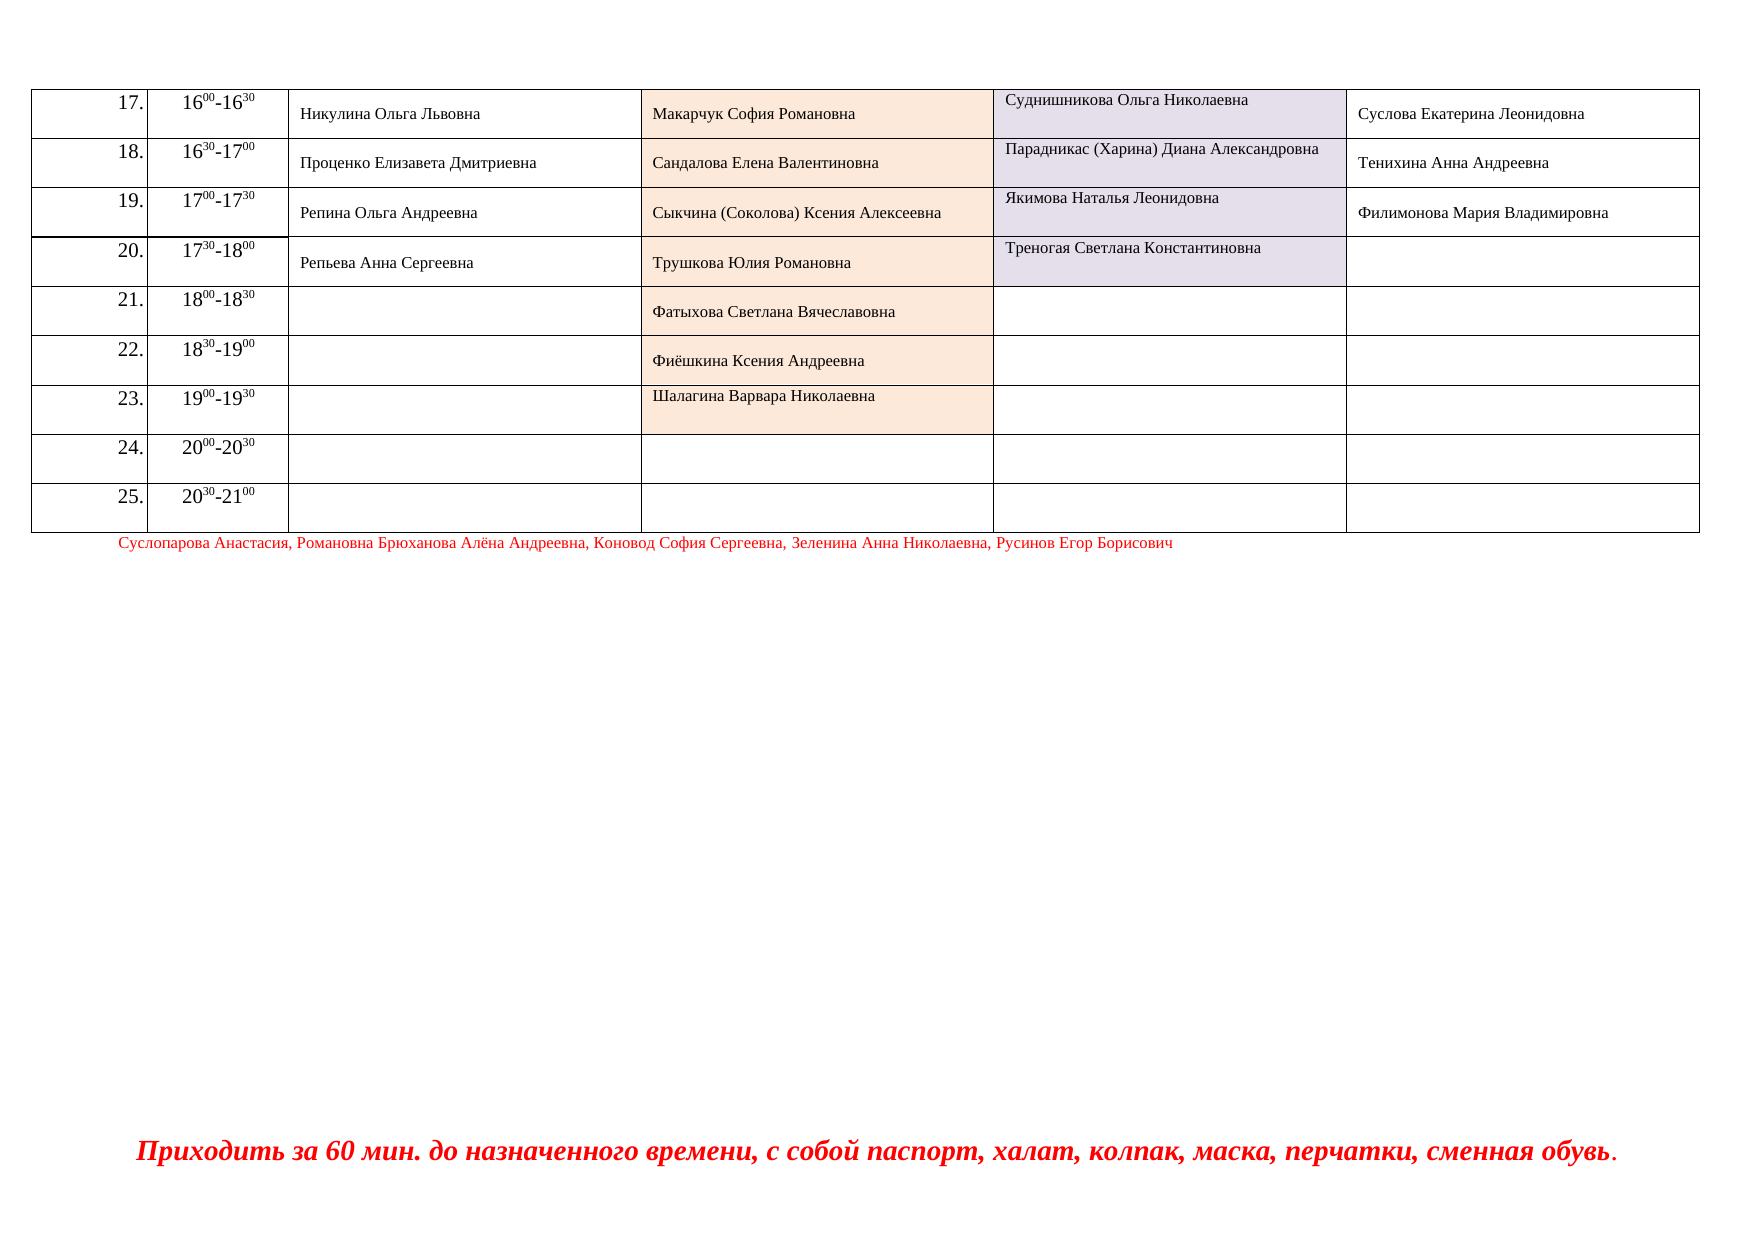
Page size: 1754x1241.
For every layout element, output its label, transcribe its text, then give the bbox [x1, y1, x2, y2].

text Суслопарова Анастасия, Романовна Брюханова Алёна Андреевна, Коновод София Сергеевна, Зеленина Анна Николаевна, Русинов Егор Борисович [118, 533, 1636, 552]
table_cell 1700-1730 [148, 188, 288, 236]
table_cell [1347, 484, 1699, 532]
table_cell Якимова Наталья Леонидовна [994, 188, 1346, 236]
table_cell Сыкчина (Соколова) Ксения Алексеевна [642, 188, 993, 236]
table_cell [1347, 287, 1699, 335]
table_cell [1347, 237, 1699, 286]
table_cell [994, 386, 1346, 434]
table_cell [1347, 386, 1699, 434]
table_cell 2030-2100 [148, 484, 288, 532]
table_cell Фиёшкина Ксения Андреевна [642, 336, 993, 384]
table_cell [642, 484, 993, 532]
table_cell [994, 336, 1346, 384]
table_cell Проценко Елизавета Дмитриевна [289, 139, 641, 187]
table_cell Суднишникова Ольга Николаевна [994, 90, 1346, 138]
table_cell [1347, 435, 1699, 483]
table_cell Филимонова Мария Владимировна [1347, 188, 1699, 236]
table_cell 1630-1700 [148, 139, 288, 187]
table_cell [32, 386, 147, 434]
table_cell Репьева Анна Сергеевна [289, 237, 641, 286]
table_cell [289, 386, 641, 434]
table_cell [289, 435, 641, 483]
table_cell 1600-1630 [148, 90, 288, 138]
table_cell Треногая Светлана Константиновна [994, 237, 1346, 286]
table_cell [994, 287, 1346, 335]
table_cell [32, 435, 147, 483]
table_cell Суслова Екатерина Леонидовна [1347, 90, 1699, 138]
table_cell 1730-1800 [148, 238, 288, 286]
table_cell [994, 484, 1346, 532]
table_cell [289, 336, 641, 384]
table_cell 1830-1900 [148, 336, 288, 384]
table_cell 1800-1830 [148, 287, 288, 335]
table_cell 2000-2030 [148, 435, 288, 483]
table_cell [32, 336, 147, 384]
table_cell [32, 188, 147, 236]
table_cell Никулина Ольга Львовна [289, 90, 641, 138]
table_cell Трушкова Юлия Романовна [642, 237, 993, 286]
table_cell [642, 435, 993, 483]
table_cell Тенихина Анна Андреевна [1347, 139, 1699, 187]
table_cell 1900-1930 [148, 386, 288, 434]
table_cell [994, 435, 1346, 483]
table_cell [1347, 336, 1699, 384]
table_cell [289, 484, 641, 532]
table_cell Сандалова Елена Валентиновна [642, 139, 993, 187]
table_cell Репина Ольга Андреевна [289, 188, 641, 236]
table_cell [32, 90, 147, 138]
table_cell [32, 287, 147, 335]
table_cell Парадникас (Харина) Диана Александровна [994, 139, 1346, 187]
table_cell Фатыхова Светлана Вячеславовна [642, 287, 993, 335]
table_cell [32, 238, 147, 286]
table_cell [289, 287, 641, 335]
table_cell Шалагина Варвара Николаевна [642, 386, 993, 434]
table_cell [32, 139, 147, 187]
table_cell Макарчук София Романовна [642, 90, 993, 138]
table_cell [32, 484, 147, 532]
